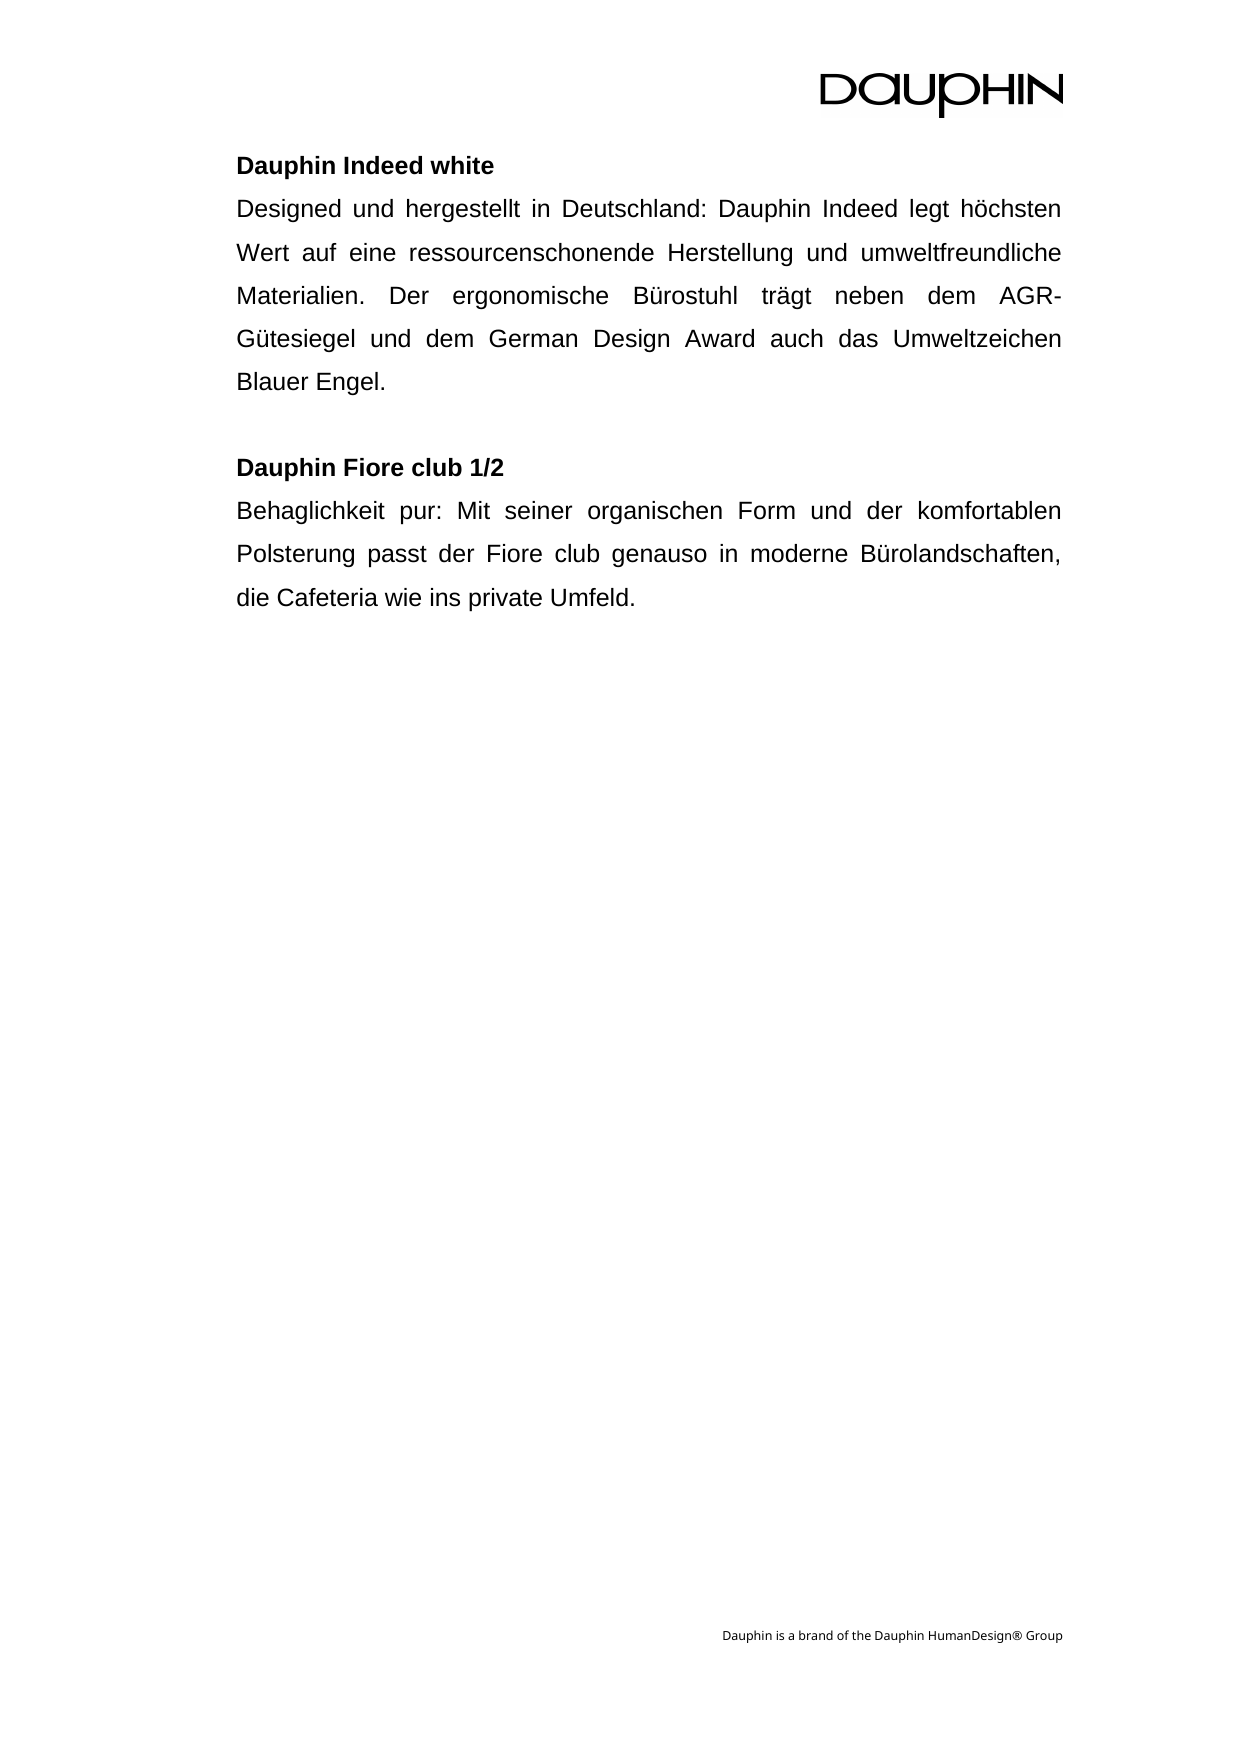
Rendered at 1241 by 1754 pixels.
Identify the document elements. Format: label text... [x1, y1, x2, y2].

text Designed und hergestellt in Deutschland: Dauphin Indeed legt höchsten Wert auf eine ressourcenschonende Herstellung und umweltfreundliche Materialien. Der ergonomische Bürostuhl trägt neben dem AGR-Gütesiegel und dem German Design Award auch das Umweltzeichen Blauer Engel. [236, 194, 1063, 396]
text Dauphin Indeed white [236, 151, 1063, 180]
text Dauphin Fiore club 1/2 [236, 453, 1063, 482]
picture [820, 73, 1063, 118]
text Behaglichkeit pur: Mit seiner organischen Form und der komfortablen Polsterung passt der Fiore club genauso in moderne Bürolandschaften, die Cafeteria wie ins private Umfeld. [236, 496, 1063, 611]
